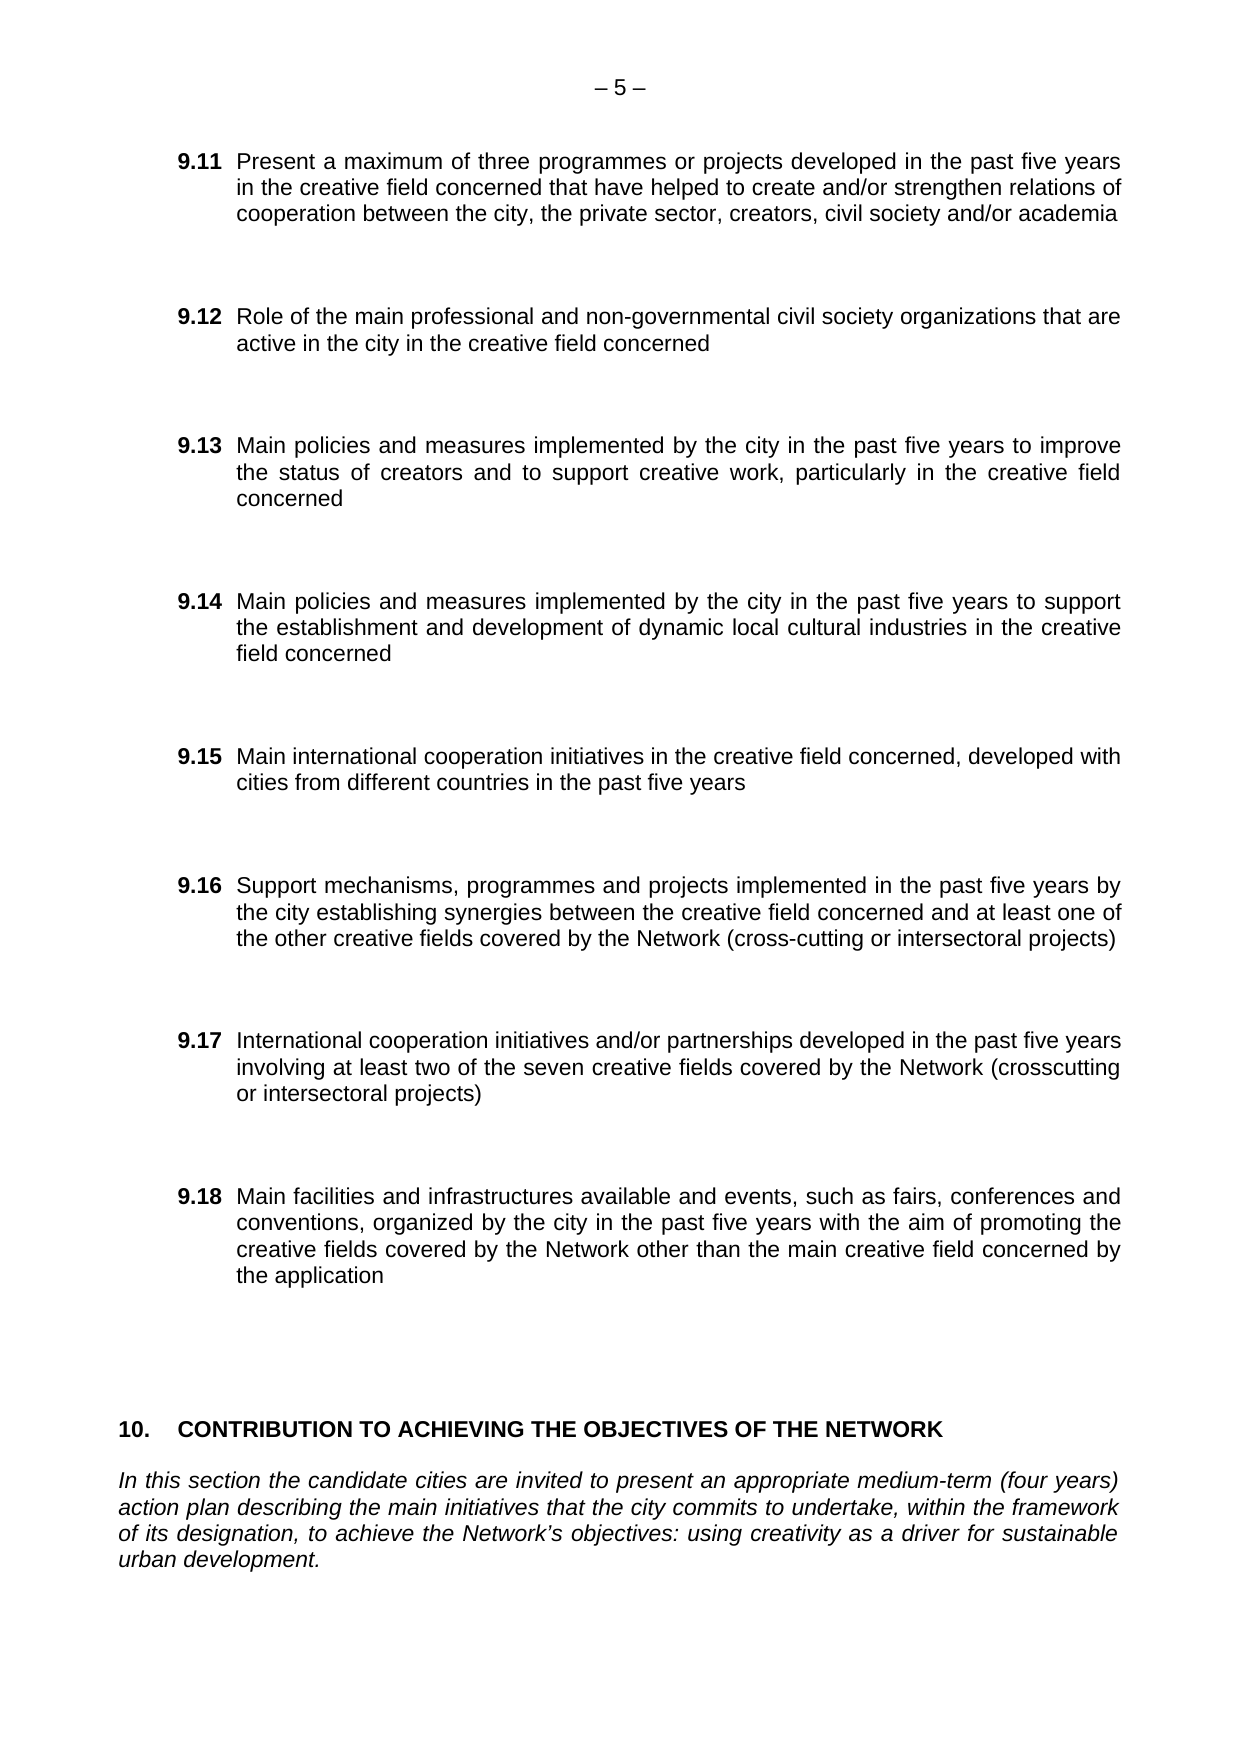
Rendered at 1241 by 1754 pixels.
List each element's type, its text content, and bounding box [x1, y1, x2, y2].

text 9.13 Main policies and measures implemented by the city in the past five years to improve the status of creators and to support creative work, particularly in the creative field concerned [177, 432, 1122, 511]
text In this section the candidate cities are invited to present an appropriate medium-term (four years) action plan describing the main initiatives that the city commits to undertake, within the framework of its designation, to achieve the Network’s objectives: using creativity as a driver for sustainable urban development. [118, 1467, 1122, 1573]
subtitle 10. CONTRIBUTION TO ACHIEVING THE OBJECTIVES OF THE NETWORK [118, 1416, 1122, 1442]
text 9.17 International cooperation initiatives and/or partnerships developed in the past five years involving at least two of the seven creative fields covered by the Network (crosscutting or intersectoral projects) [177, 1027, 1122, 1107]
text 9.15 Main international cooperation initiatives in the creative field concerned, developed with cities from different countries in the past five years [177, 743, 1122, 796]
text 9.18 Main facilities and infrastructures available and events, such as fairs, conferences and conventions, organized by the city in the past five years with the aim of promoting the creative fields covered by the Network other than the main creative field concerned by the application [177, 1183, 1122, 1288]
text 9.12 Role of the main professional and non-governmental civil society organizations that are active in the city in the creative field concerned [177, 303, 1122, 356]
text 9.14 Main policies and measures implemented by the city in the past five years to support the establishment and development of dynamic local cultural industries in the creative field concerned [177, 588, 1122, 667]
text 9.16 Support mechanisms, programmes and projects implemented in the past five years by the city establishing synergies between the creative field concerned and at least one of the other creative fields covered by the Network (cross-cutting or intersectoral projects) [177, 872, 1122, 951]
text 9.11 Present a maximum of three programmes or projects developed in the past five years in the creative field concerned that have helped to create and/or strengthen relations of cooperation between the city, the private sector, creators, civil society and/or academia [177, 148, 1122, 227]
